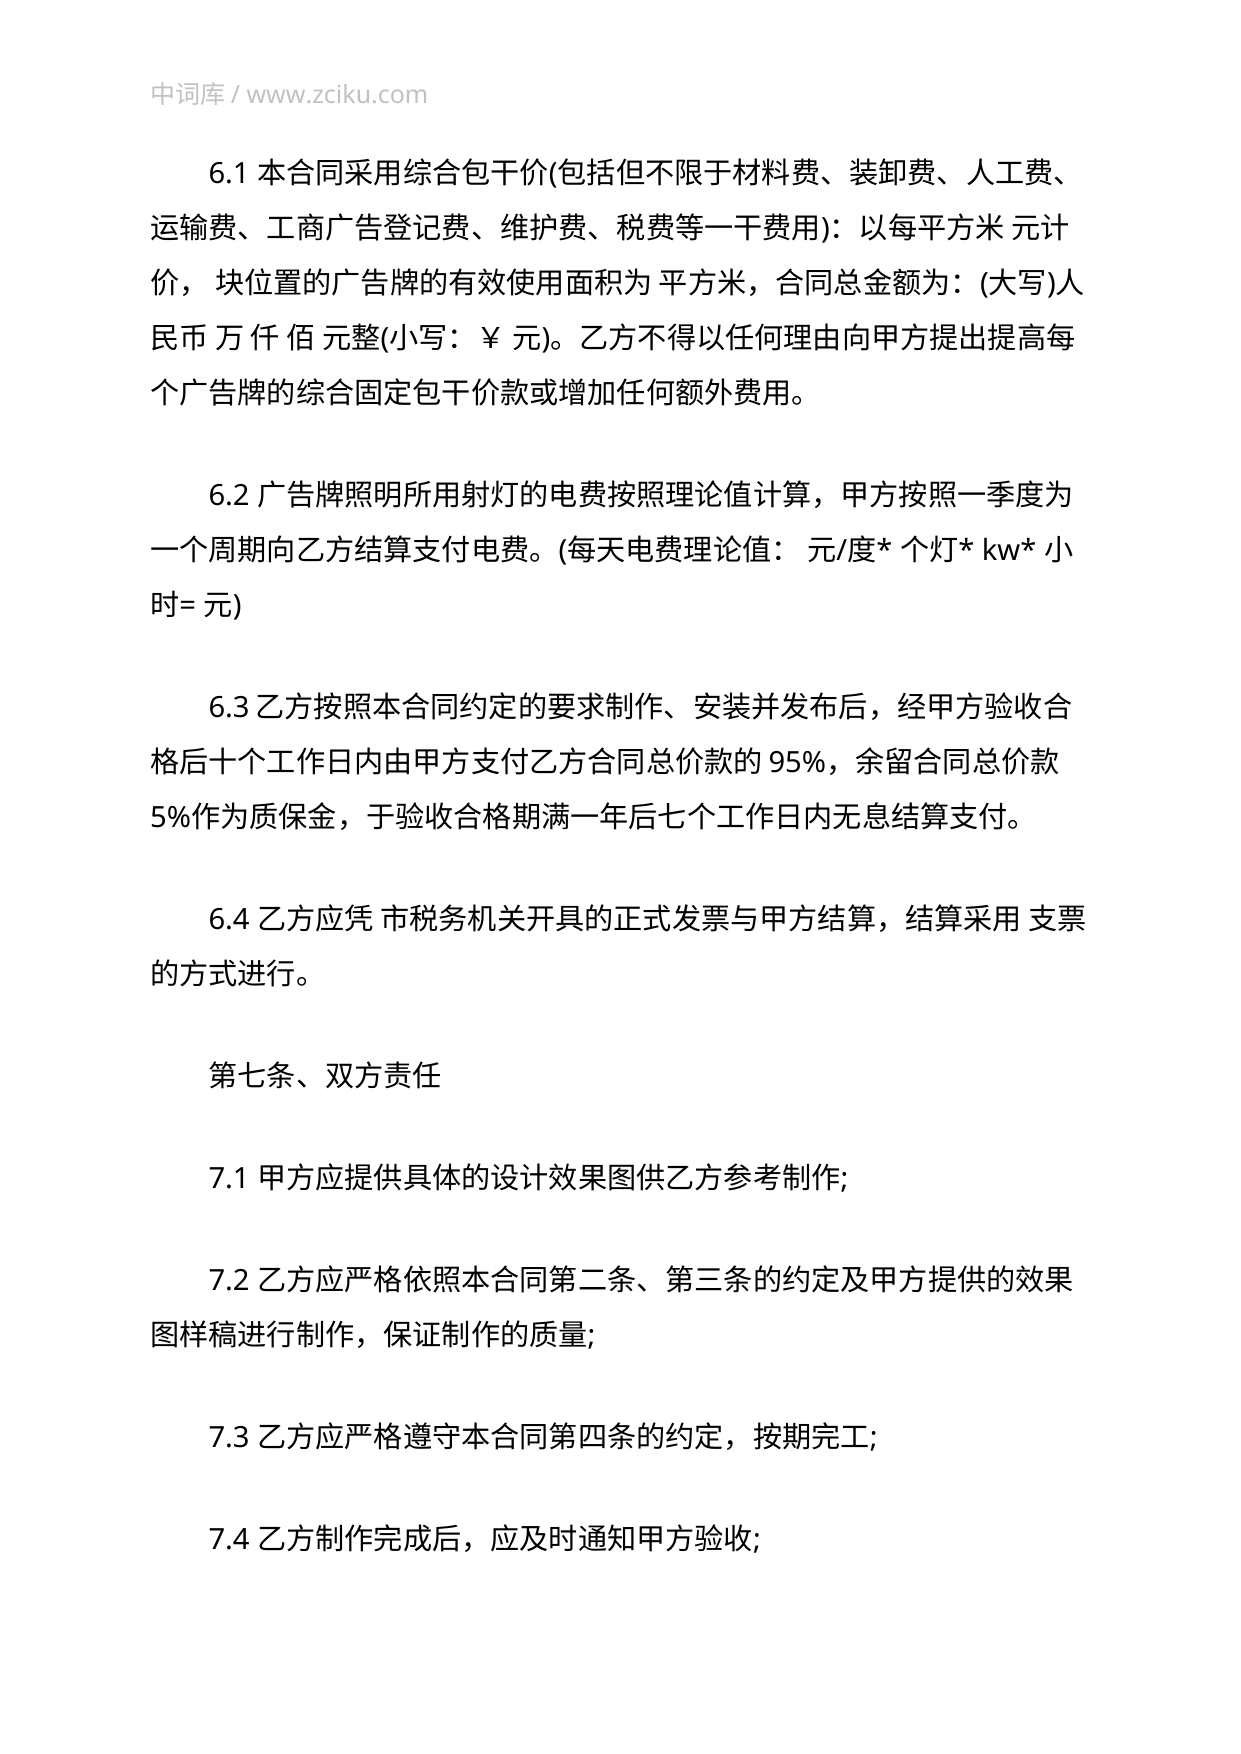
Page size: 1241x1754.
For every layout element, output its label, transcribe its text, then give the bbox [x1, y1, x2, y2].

text 6.1 本合同采用综合包干价(包括但不限于材料费、装卸费、人工费、运输费、工商广告登记费、维护费、税费等一干费用)：以每平方米 元计价， 块位置的广告牌的有效使用面积为 平方米，合同总金额为：(大写)人民币 万 仟 佰 元整(小写：￥ 元)。乙方不得以任何理由向甲方提出提高每个广告牌的综合固定包干价款或增加任何额外费用。 [150, 150, 1090, 412]
text 6.2 广告牌照明所用射灯的电费按照理论值计算，甲方按照一季度为一个周期向乙方结算支付电费。(每天电费理论值： 元/度* 个灯* kw* 小时= 元) [150, 472, 1090, 624]
text 6.3乙方按照本合同约定的要求制作、安装并发布后，经甲方验收合格后十个工作日内由甲方支付乙方合同总价款的95%，余留合同总价款5%作为质保金，于验收合格期满一年后七个工作日内无息结算支付。 [150, 684, 1090, 836]
text 7.4 乙方制作完成后，应及时通知甲方验收; [150, 1515, 1090, 1558]
text 第七条、双方责任 [150, 1052, 1090, 1095]
text 7.2 乙方应严格依照本合同第二条、第三条的约定及甲方提供的效果图样稿进行制作，保证制作的质量; [150, 1256, 1090, 1354]
text 6.4 乙方应凭 市税务机关开具的正式发票与甲方结算，结算采用 支票的方式进行。 [150, 896, 1090, 993]
text 7.1 甲方应提供具体的设计效果图供乙方参考制作; [150, 1154, 1090, 1197]
text 7.3 乙方应严格遵守本合同第四条的约定，按期完工; [150, 1413, 1090, 1456]
